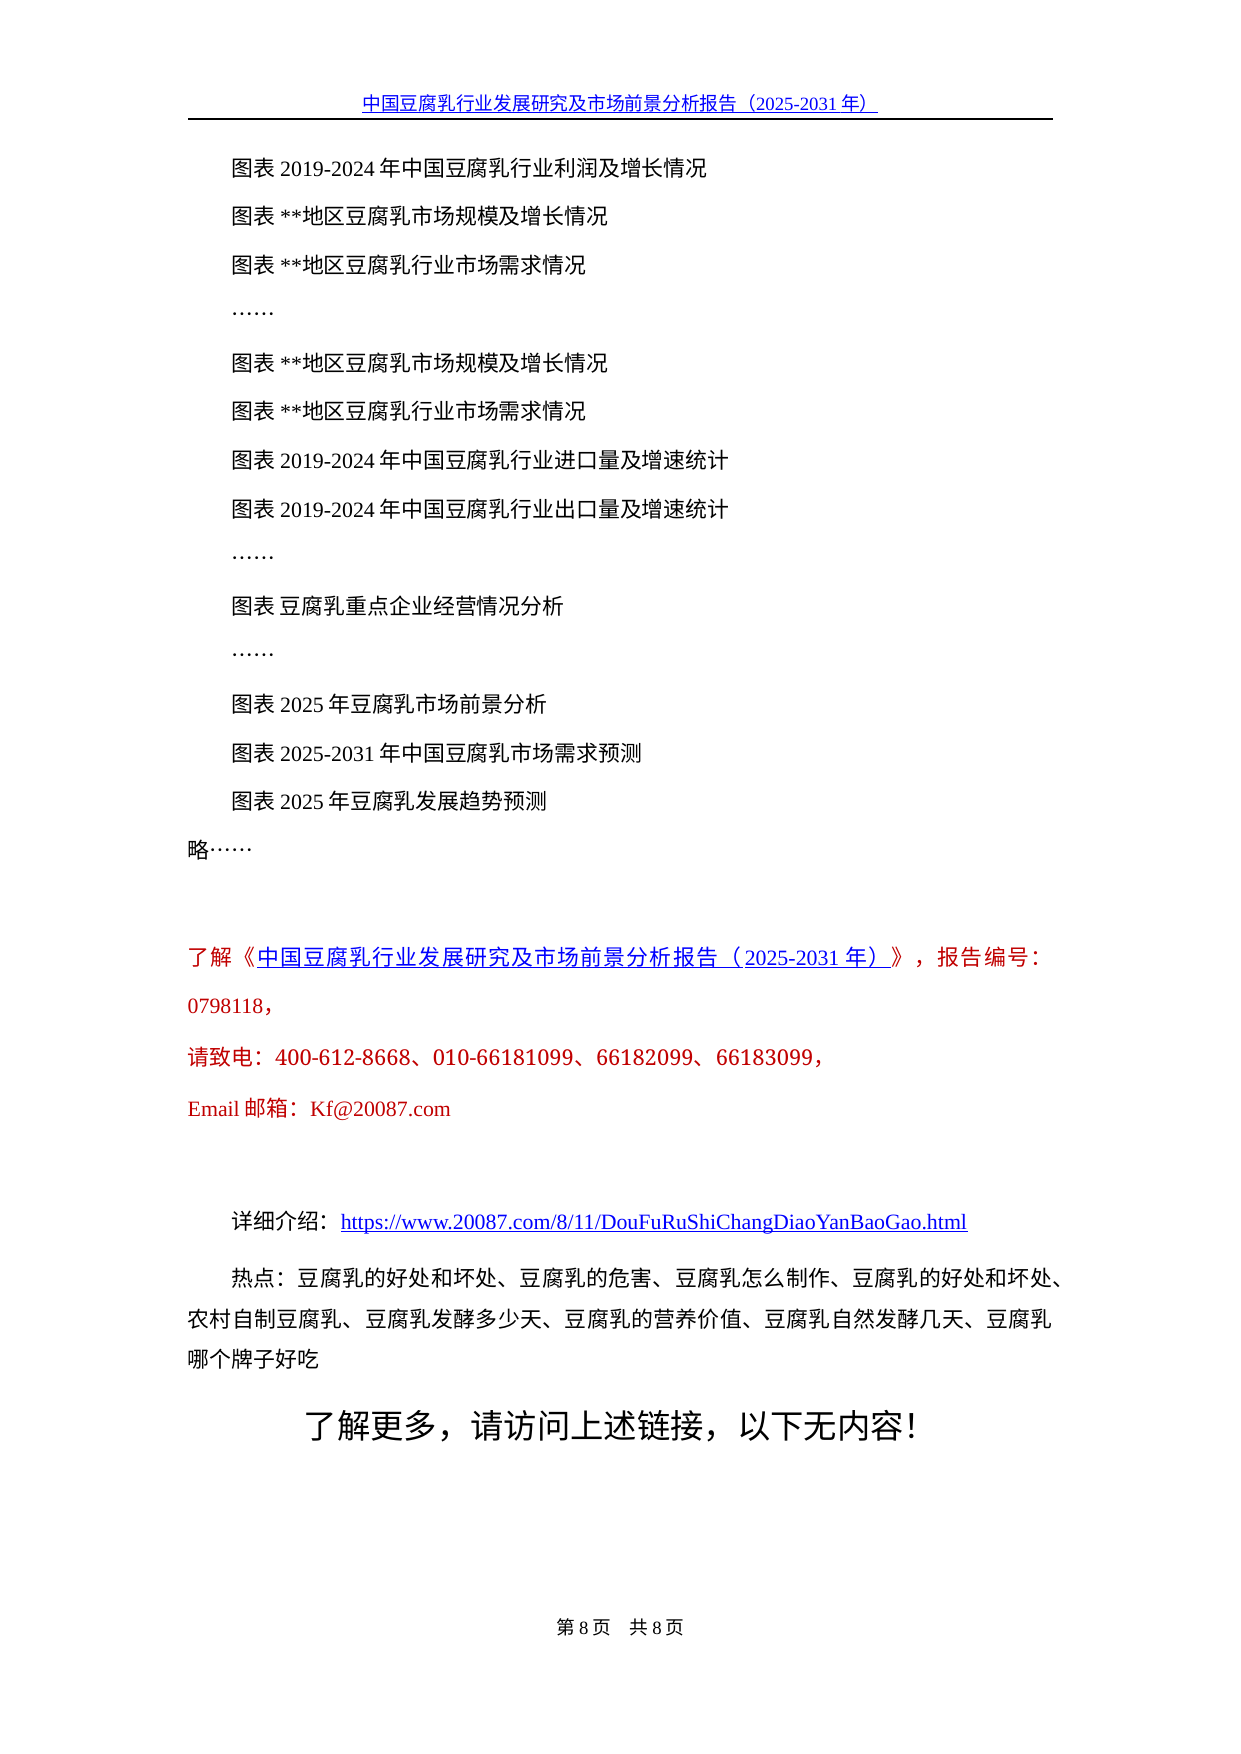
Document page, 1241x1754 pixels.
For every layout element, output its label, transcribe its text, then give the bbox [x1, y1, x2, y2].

text 请致电：400-612-8668、010-66181099、66182099、66183099， [187, 1039, 1053, 1072]
text Email邮箱：Kf@20087.com [187, 1091, 1053, 1123]
text 详细介绍：https://www.20087.com/8/11/DouFuRuShiChangDiaoYanBaoGao.html [187, 1204, 1053, 1236]
text 了解《中国豆腐乳行业发展研究及市场前景分析报告（2025-2031年）》，报告编号：0798118， [187, 939, 1053, 1020]
text 热点：豆腐乳的好处和坏处、豆腐乳的危害、豆腐乳怎么制作、豆腐乳的好处和坏处、农村自制豆腐乳、豆腐乳发酵多少天、豆腐乳的营养价值、豆腐乳自然发酵几天、豆腐乳哪个牌子好吃 [187, 1261, 1053, 1374]
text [187, 150, 1053, 865]
title 了解更多，请访问上述链接，以下无内容！ [187, 1392, 1053, 1457]
